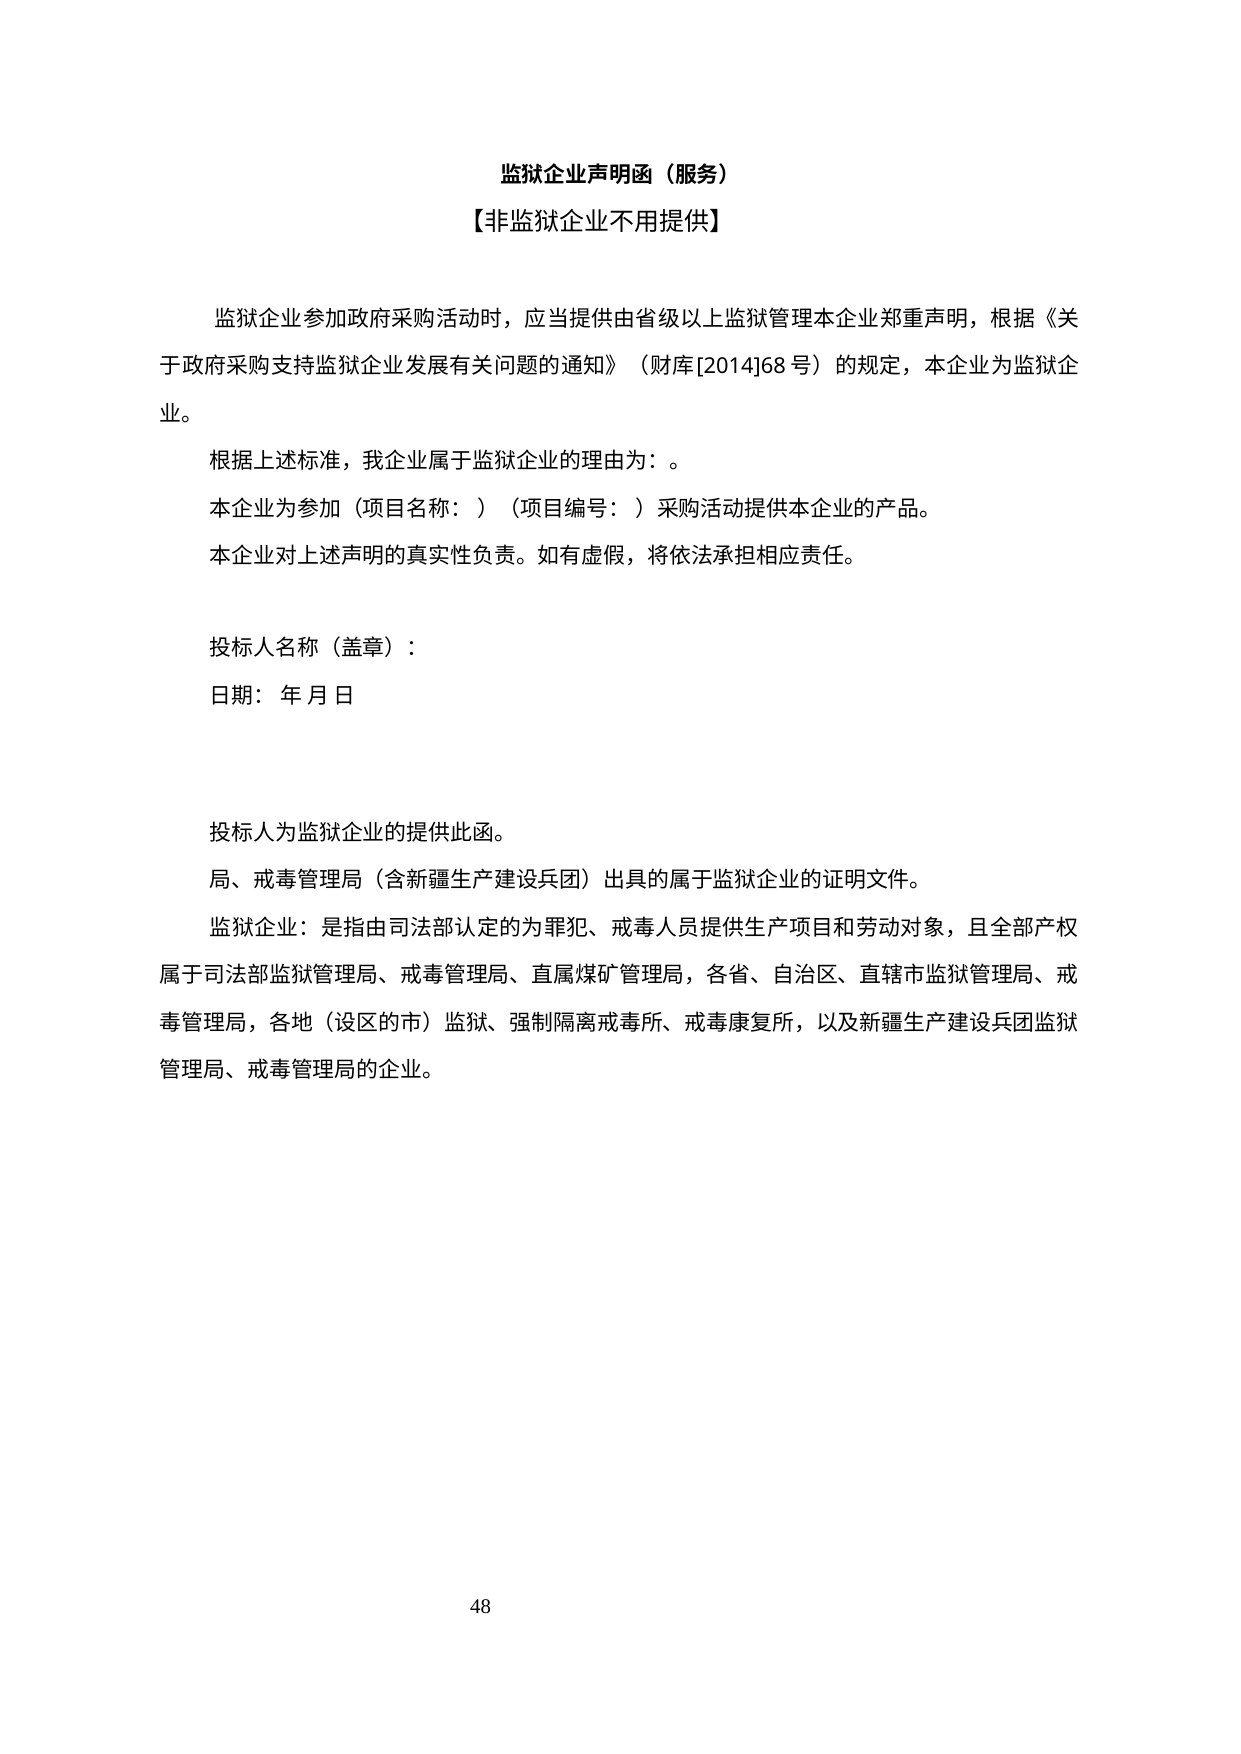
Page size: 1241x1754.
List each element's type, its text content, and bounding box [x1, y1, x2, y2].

text 本企业对上述声明的真实性负责。如有虚假，将依法承担相应责任。 [159, 538, 1081, 570]
text 投标人名称（盖章）： [159, 630, 1081, 662]
text 日期： 年 月 日 [159, 678, 1081, 709]
text 局、戒毒管理局（含新疆生产建设兵团）出具的属于监狱企业的证明文件。 [159, 862, 1081, 894]
text 监狱企业声明函（服务） [159, 157, 1081, 189]
text 根据上述标准，我企业属于监狱企业的理由为：。 [159, 443, 1081, 475]
text 【非监狱企业不用提供】 [159, 202, 1081, 238]
text 监狱企业参加政府采购活动时，应当提供由省级以上监狱管理本企业郑重声明，根据《关于政府采购支持监狱企业发展有关问题的通知》（财库[2014]68号）的规定，本企业为监狱企业。 [159, 301, 1081, 427]
text 本企业为参加（项目名称： ）（项目编号： ）采购活动提供本企业的产品。 [159, 491, 1081, 522]
text 监狱企业：是指由司法部认定的为罪犯、戒毒人员提供生产项目和劳动对象，且全部产权属于司法部监狱管理局、戒毒管理局、直属煤矿管理局，各省、自治区、直辖市监狱管理局、戒毒管理局，各地（设区的市）监狱、强制隔离戒毒所、戒毒康复所，以及新疆生产建设兵团监狱管理局、戒毒管理局的企业。 [159, 910, 1081, 1084]
text 投标人为监狱企业的提供此函。 [159, 815, 1081, 846]
